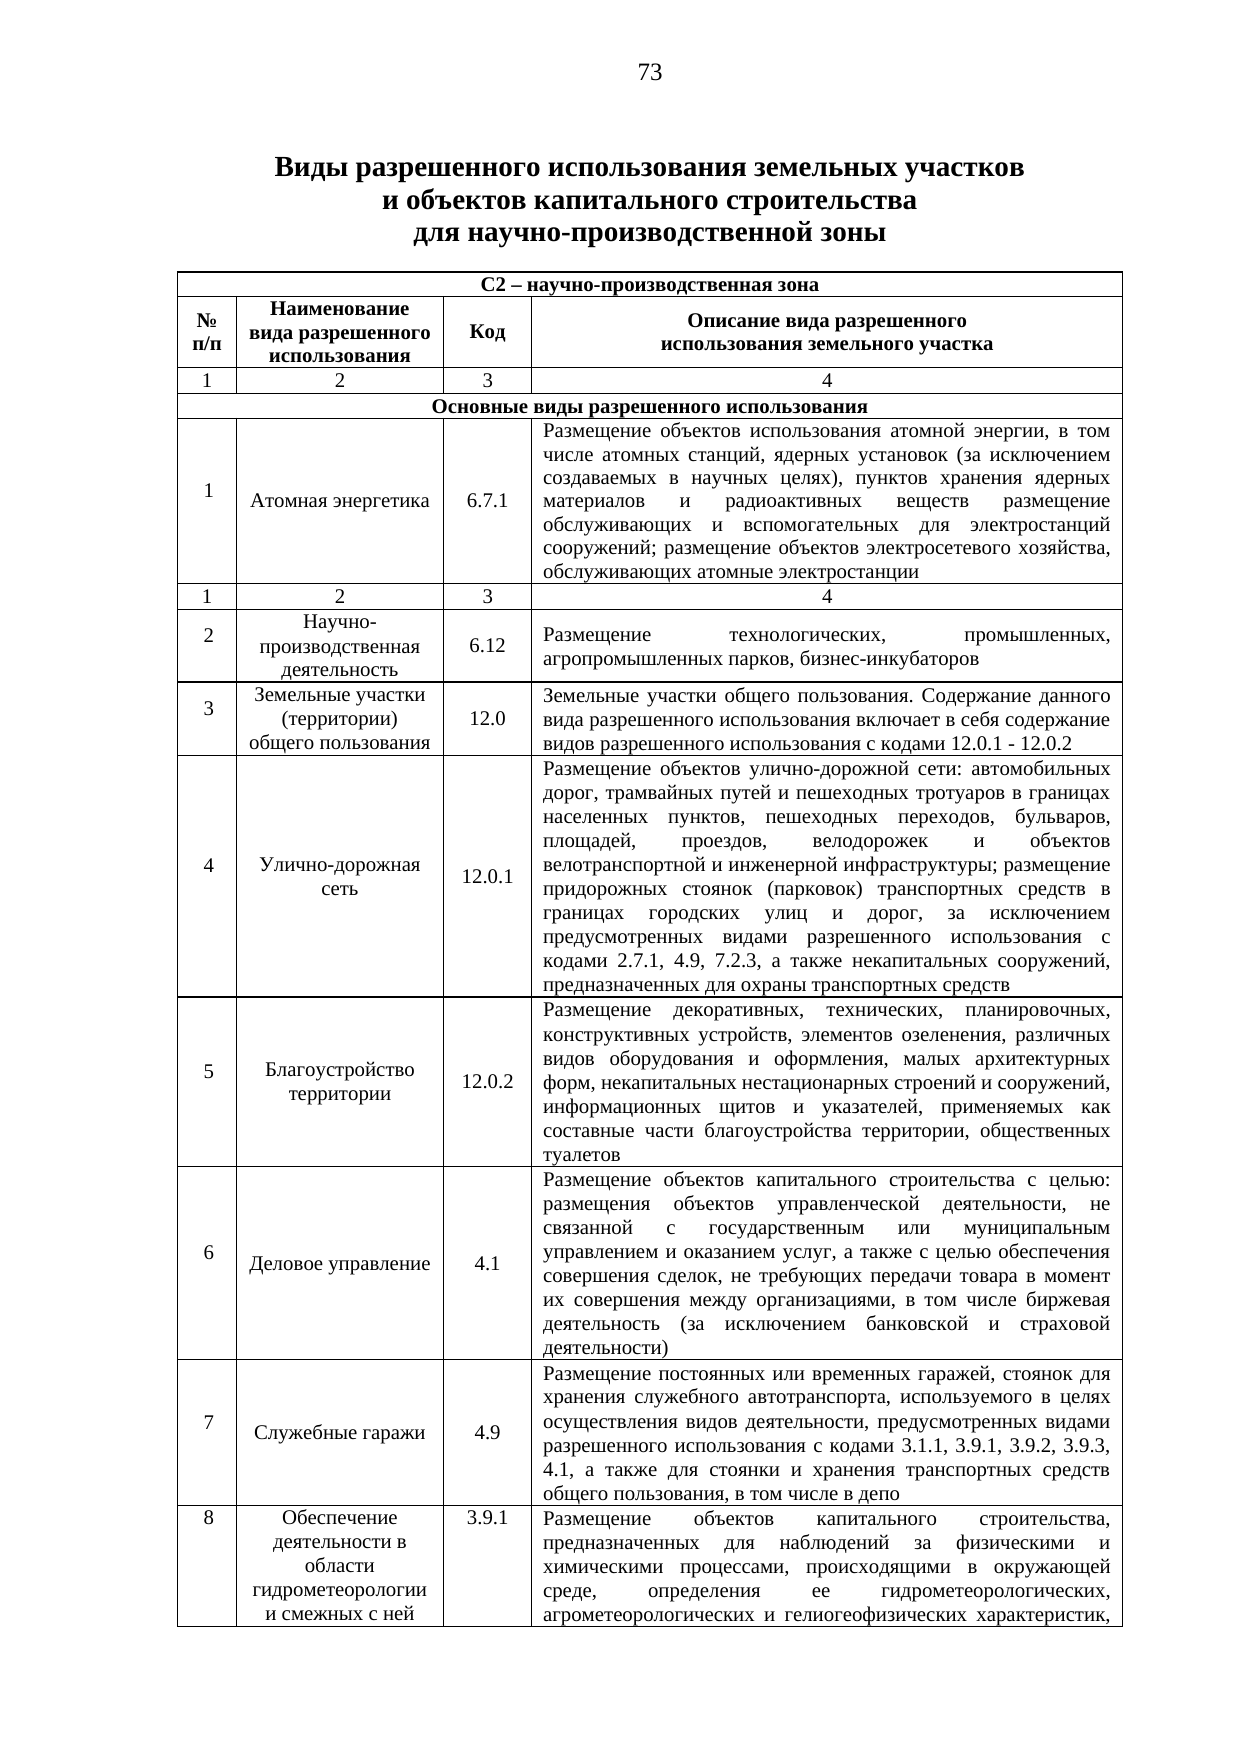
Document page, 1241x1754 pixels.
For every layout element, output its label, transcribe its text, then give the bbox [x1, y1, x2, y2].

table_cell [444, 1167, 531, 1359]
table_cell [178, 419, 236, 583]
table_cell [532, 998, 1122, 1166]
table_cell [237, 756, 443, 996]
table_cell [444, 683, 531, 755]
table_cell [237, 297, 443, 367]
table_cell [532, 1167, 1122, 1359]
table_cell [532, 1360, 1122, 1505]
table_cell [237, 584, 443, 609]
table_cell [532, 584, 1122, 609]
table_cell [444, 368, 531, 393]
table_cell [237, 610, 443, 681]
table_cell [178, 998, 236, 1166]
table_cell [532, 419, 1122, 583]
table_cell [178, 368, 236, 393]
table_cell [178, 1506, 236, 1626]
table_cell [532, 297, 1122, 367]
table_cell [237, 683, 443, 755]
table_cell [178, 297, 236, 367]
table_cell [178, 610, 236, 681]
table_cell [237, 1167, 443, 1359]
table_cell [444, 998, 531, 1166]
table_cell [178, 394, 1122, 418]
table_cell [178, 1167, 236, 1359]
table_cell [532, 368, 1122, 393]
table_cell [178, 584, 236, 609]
text Виды разрешенного использования земельных участков [177, 151, 1122, 183]
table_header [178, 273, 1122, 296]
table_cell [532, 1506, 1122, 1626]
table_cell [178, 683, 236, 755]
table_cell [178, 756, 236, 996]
text для научно-производственной зоны [177, 216, 1122, 248]
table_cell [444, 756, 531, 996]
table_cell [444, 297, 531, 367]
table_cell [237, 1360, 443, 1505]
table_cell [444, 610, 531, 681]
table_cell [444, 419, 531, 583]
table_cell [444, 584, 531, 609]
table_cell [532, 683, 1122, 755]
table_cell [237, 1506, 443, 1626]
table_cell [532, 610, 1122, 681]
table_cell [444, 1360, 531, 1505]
text и объектов капитального строительства [177, 183, 1122, 216]
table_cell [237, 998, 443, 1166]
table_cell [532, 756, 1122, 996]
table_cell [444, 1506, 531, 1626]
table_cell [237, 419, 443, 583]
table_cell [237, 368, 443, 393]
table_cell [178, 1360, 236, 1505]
